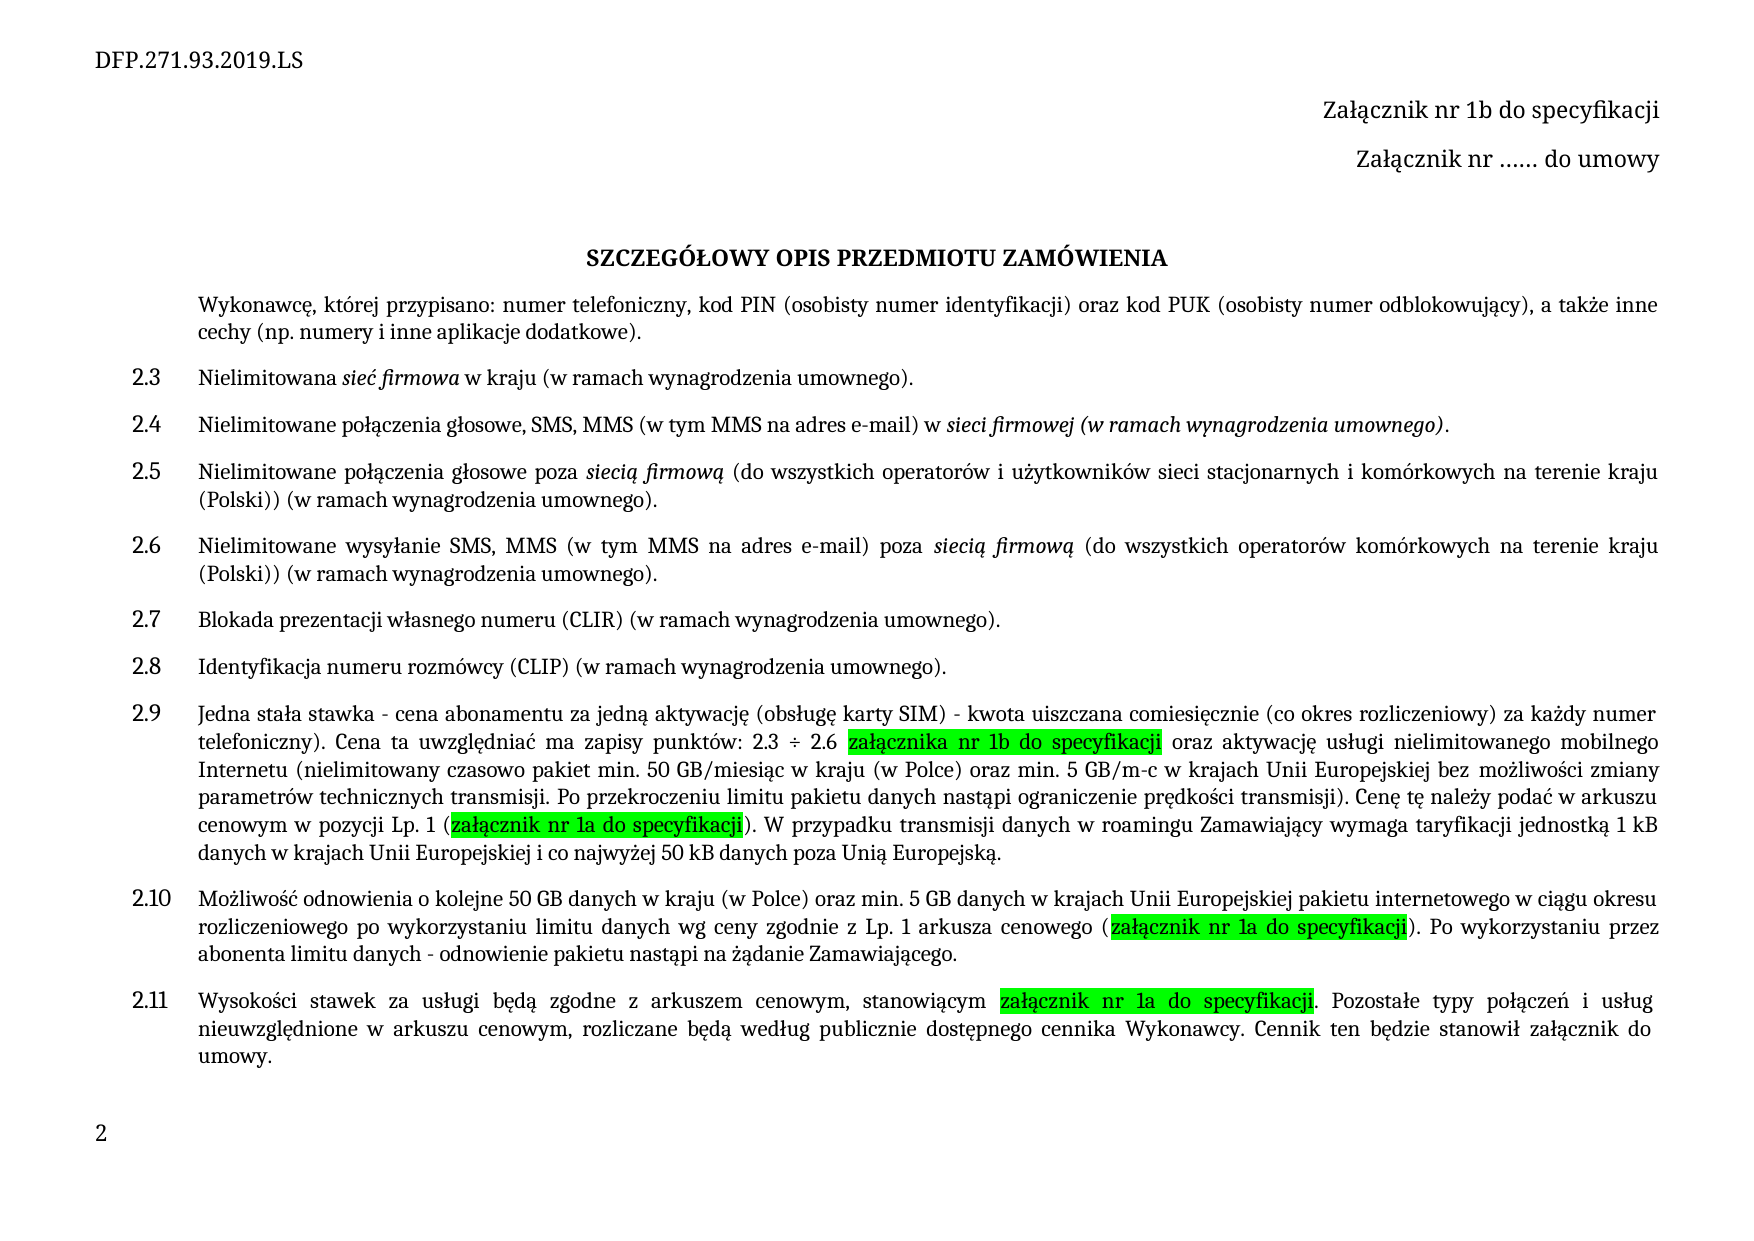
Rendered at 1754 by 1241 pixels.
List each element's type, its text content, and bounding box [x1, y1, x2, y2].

list Możliwość odnowienia o kolejne 50 GB danych w kraju (w Polce) oraz min. 5 GB danych w krajach Unii Europejskiej pakietu internetowego w ciągu okresu rozliczeniowego po wykorzystaniu limitu danych wg ceny zgodnie z Lp. 1 arkusza cenowego (załącznik nr 1a do specyfikacji). Po wykorzystaniu przez abonenta limitu danych - odnowienie pakietu nastąpi na żądanie Zamawiającego. [132, 884, 1659, 968]
list Nielimitowana sieć firmowa w kraju (w ramach wynagrodzenia umownego). [132, 363, 1659, 392]
list Identyfikacja numeru rozmówcy (CLIP) (w ramach wynagrodzenia umownego). [132, 652, 1659, 681]
list Wysokości stawek za usługi będą zgodne z arkuszem cenowym, stanowiącym załącznik nr 1a do specyfikacji. Pozostałe typy połączeń i usług nieuwzględnione w arkuszu cenowym, rozliczane będą według publicznie dostępnego cennika Wykonawcy. Cennik ten będzie stanowił załącznik do umowy. [132, 986, 1653, 1069]
list Nielimitowane wysyłanie SMS, MMS (w tym MMS na adres e-mail) poza siecią firmową (do wszystkich operatorów komórkowych na terenie kraju (Polski)) (w ramach wynagrodzenia umownego). [132, 531, 1659, 587]
list Jedna stała stawka - cena abonamentu za jedną aktywację (obsługę karty SIM) - kwota uiszczana comiesięcznie (co okres rozliczeniowy) za każdy numer telefoniczny). Cena ta uwzględniać ma zapisy punktów: 2.3 ÷ 2.6 załącznika nr 1b do specyfikacji oraz aktywację usługi nielimitowanego mobilnego Internetu (nielimitowany czasowo pakiet min. 50 GB/miesiąc w kraju (w Polce) oraz min. 5 GB/m-c w krajach Unii Europejskiej bez możliwości zmiany parametrów technicznych transmisji. Po przekroczeniu limitu pakietu danych nastąpi ograniczenie prędkości transmisji). Cenę tę należy podać w arkuszu cenowym w pozycji Lp. 1 (załącznik nr 1a do specyfikacji). W przypadku transmisji danych w roamingu Zamawiający wymaga taryfikacji jednostką 1 kB danych w krajach Unii Europejskiej i co najwyżej 50 kB danych poza Unią Europejską. [132, 699, 1659, 866]
list Nielimitowane połączenia głosowe poza siecią firmową (do wszystkich operatorów i użytkowników sieci stacjonarnych i komórkowych na terenie kraju (Polski)) (w ramach wynagrodzenia umownego). [132, 457, 1659, 513]
list Blokada prezentacji własnego numeru (CLIR) (w ramach wynagrodzenia umownego). [132, 605, 1659, 634]
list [139, 291, 1659, 345]
list Nielimitowane połączenia głosowe, SMS, MMS (w tym MMS na adres e-mail) w sieci firmowej (w ramach wynagrodzenia umownego). [132, 410, 1659, 439]
